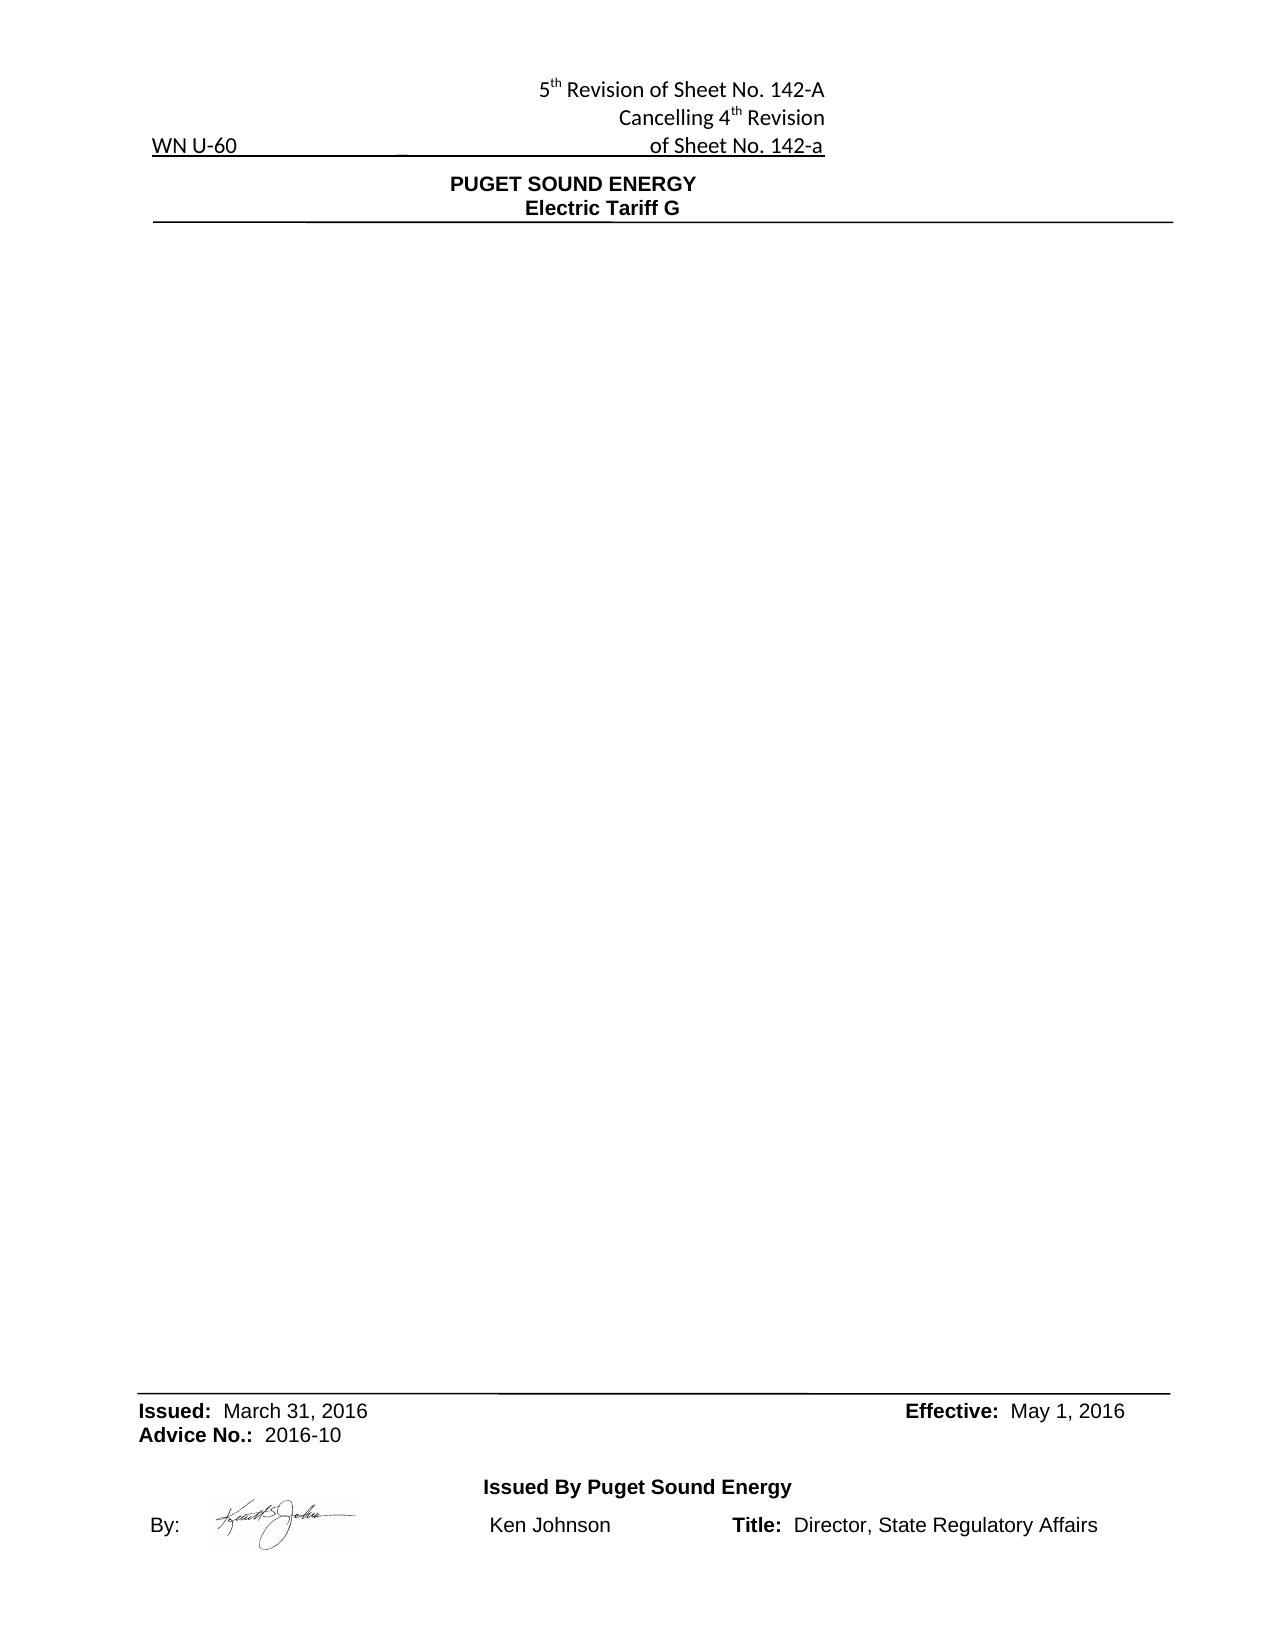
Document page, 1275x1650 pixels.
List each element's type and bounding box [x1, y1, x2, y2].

picture [208, 1498, 362, 1551]
